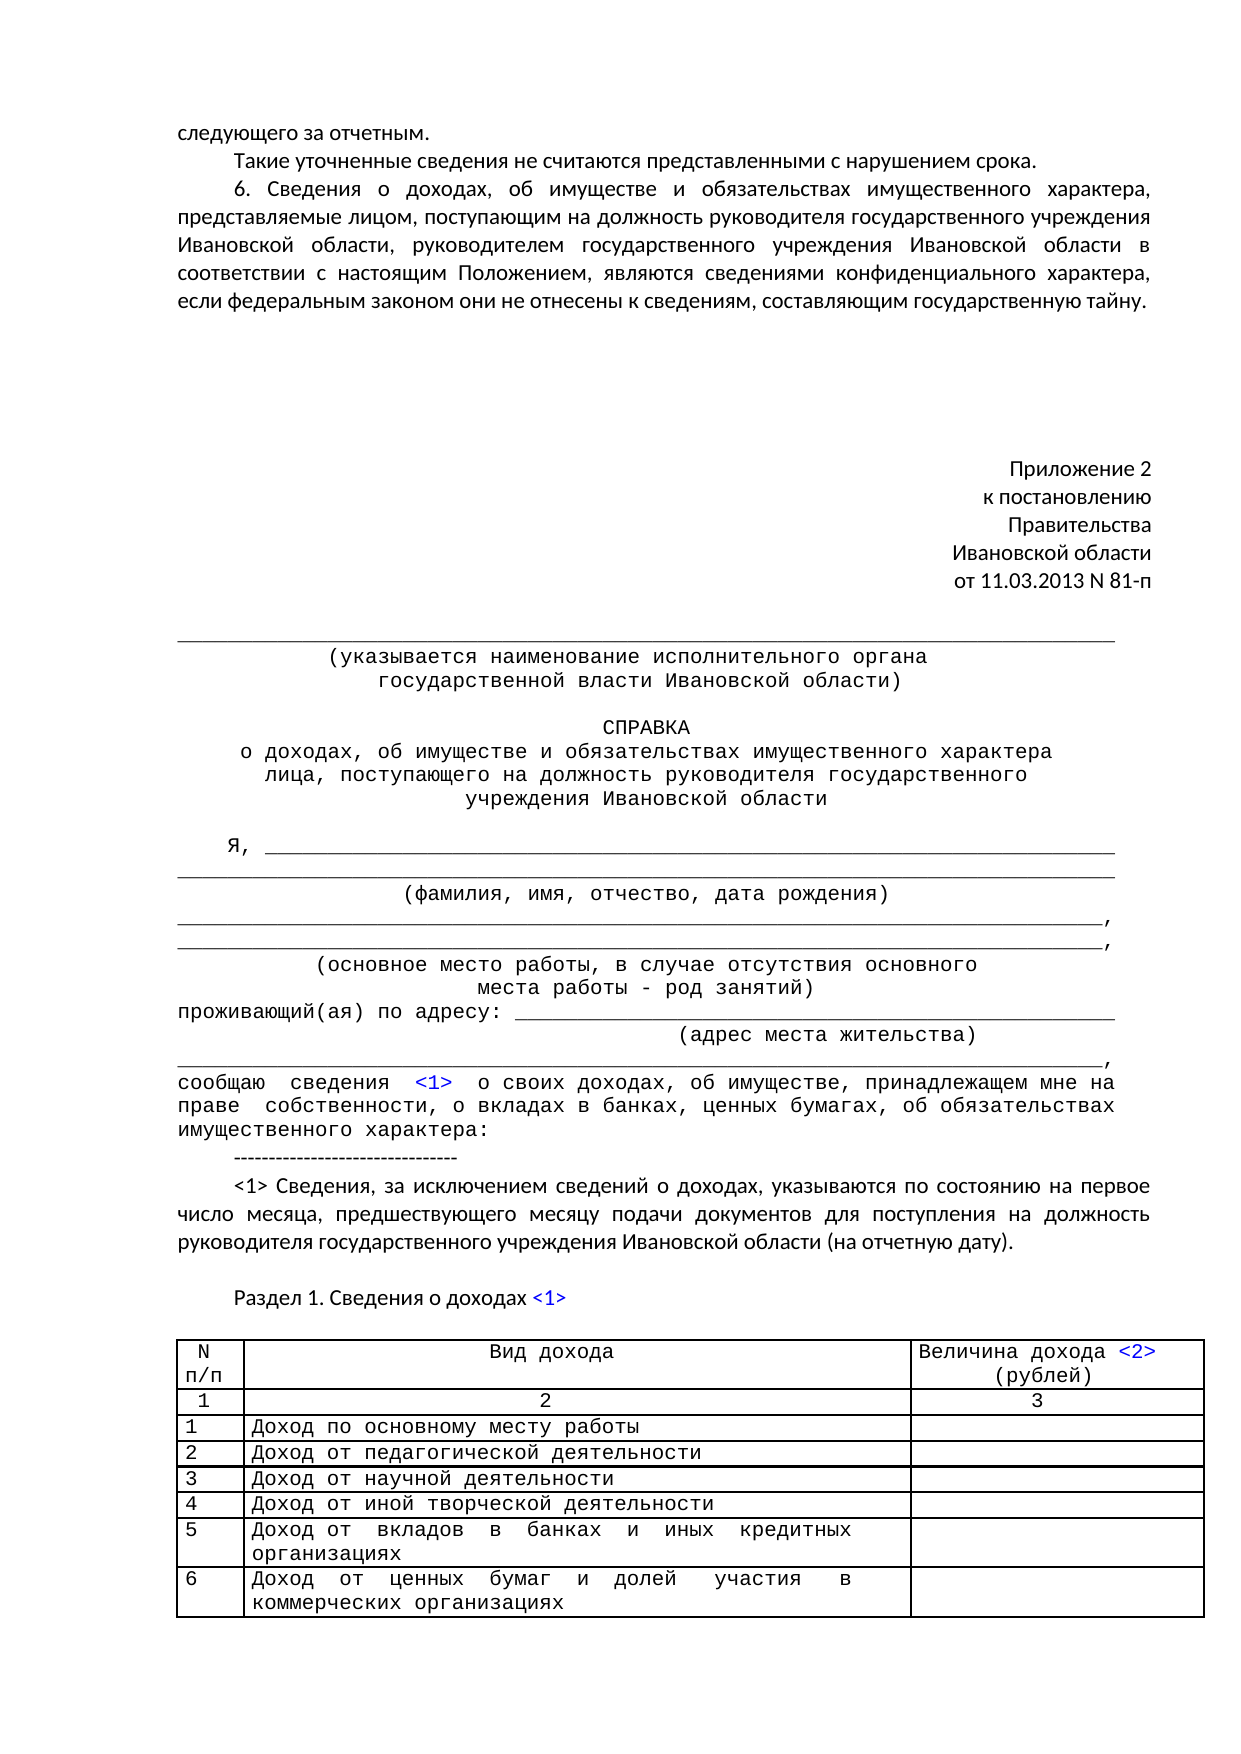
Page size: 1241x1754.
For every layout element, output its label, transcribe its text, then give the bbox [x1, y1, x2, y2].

table_cell [912, 1442, 1203, 1465]
text (указывается наименование исполнительного органа [177, 646, 1152, 670]
table_cell Доход от педагогической деятельности [245, 1442, 910, 1465]
text Я, ____________________________________________________________________ [177, 835, 1152, 859]
text Ивановской области [177, 538, 1152, 566]
table_cell Доход от ценных бумаг и долей участия в коммерческих организациях [245, 1568, 910, 1616]
text ___________________________________________________________________________ [177, 859, 1152, 883]
text от 11.03.2013 N 81-п [177, 566, 1152, 594]
text СПРАВКА [177, 717, 1152, 741]
table_cell 3 [912, 1390, 1203, 1414]
text о доходах, об имуществе и обязательствах имущественного характера [177, 741, 1152, 764]
text Приложение 2 [177, 454, 1152, 482]
table_cell [912, 1568, 1203, 1616]
text __________________________________________________________________________, [177, 930, 1152, 953]
text Такие уточненные сведения не считаются представленными с нарушением срока. [177, 146, 1152, 174]
text 6. Сведения о доходах, об имуществе и обязательствах имущественного характера, представляемые лицом, поступающим на должность руководителя государственного учреждения Ивановской области, руководителем государственного учреждения Ивановской области в соответствии с настоящим Положением, являются сведениями конфиденциального характера, если федеральным законом они не отнесены к сведениям, составляющим государственную тайну. [177, 174, 1152, 314]
text проживающий(ая) по адресу: ________________________________________________ [177, 1001, 1152, 1024]
table_header Величина дохода <2> (рублей) [912, 1341, 1203, 1388]
table_cell 2 [178, 1442, 243, 1465]
table_cell [912, 1468, 1203, 1491]
table_cell 4 [178, 1493, 243, 1517]
text __________________________________________________________________________, [177, 906, 1152, 930]
table_cell Доход от научной деятельности [245, 1468, 910, 1491]
table_header Вид дохода [245, 1341, 910, 1388]
table_cell Доход от иной творческой деятельности [245, 1493, 910, 1517]
table_cell [912, 1493, 1203, 1517]
text ___________________________________________________________________________ [177, 622, 1152, 646]
table_cell 6 [178, 1568, 243, 1616]
text лица, поступающего на должность руководителя государственного [177, 764, 1152, 788]
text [177, 118, 1152, 146]
table_cell Доход от вкладов в банках и иных кредитных организациях [245, 1519, 910, 1566]
table_cell [912, 1519, 1203, 1566]
table_cell 2 [245, 1390, 910, 1414]
table_cell Доход по основному месту работы [245, 1416, 910, 1440]
table_header N п/п [178, 1341, 243, 1388]
text государственной власти Ивановской области) [177, 670, 1152, 693]
text __________________________________________________________________________, [177, 1048, 1152, 1072]
text Правительства [177, 510, 1152, 538]
text места работы - род занятий) [177, 977, 1152, 1001]
text (фамилия, имя, отчество, дата рождения) [177, 883, 1152, 906]
text Раздел 1. Сведения о доходах <1> [177, 1283, 1152, 1311]
text сообщаю сведения <1> о своих доходах, об имуществе, принадлежащем мне на [177, 1072, 1152, 1095]
text (адрес места жительства) [177, 1024, 1152, 1048]
text имущественного характера: [177, 1119, 1152, 1143]
table_cell 1 [178, 1390, 243, 1414]
table_cell 5 [178, 1519, 243, 1566]
table_cell [912, 1416, 1203, 1440]
text (основное место работы, в случае отсутствия основного [177, 953, 1152, 977]
text -------------------------------- [177, 1143, 1152, 1171]
text праве собственности, о вкладах в банках, ценных бумагах, об обязательствах [177, 1095, 1152, 1119]
text к постановлению [177, 482, 1152, 510]
table_cell 1 [178, 1416, 243, 1440]
text учреждения Ивановской области [177, 788, 1152, 812]
table_cell 3 [178, 1468, 243, 1491]
text <1> Сведения, за исключением сведений о доходах, указываются по состоянию на первое число месяца, предшествующего месяцу подачи документов для поступления на должность руководителя государственного учреждения Ивановской области (на отчетную дату). [177, 1171, 1152, 1255]
